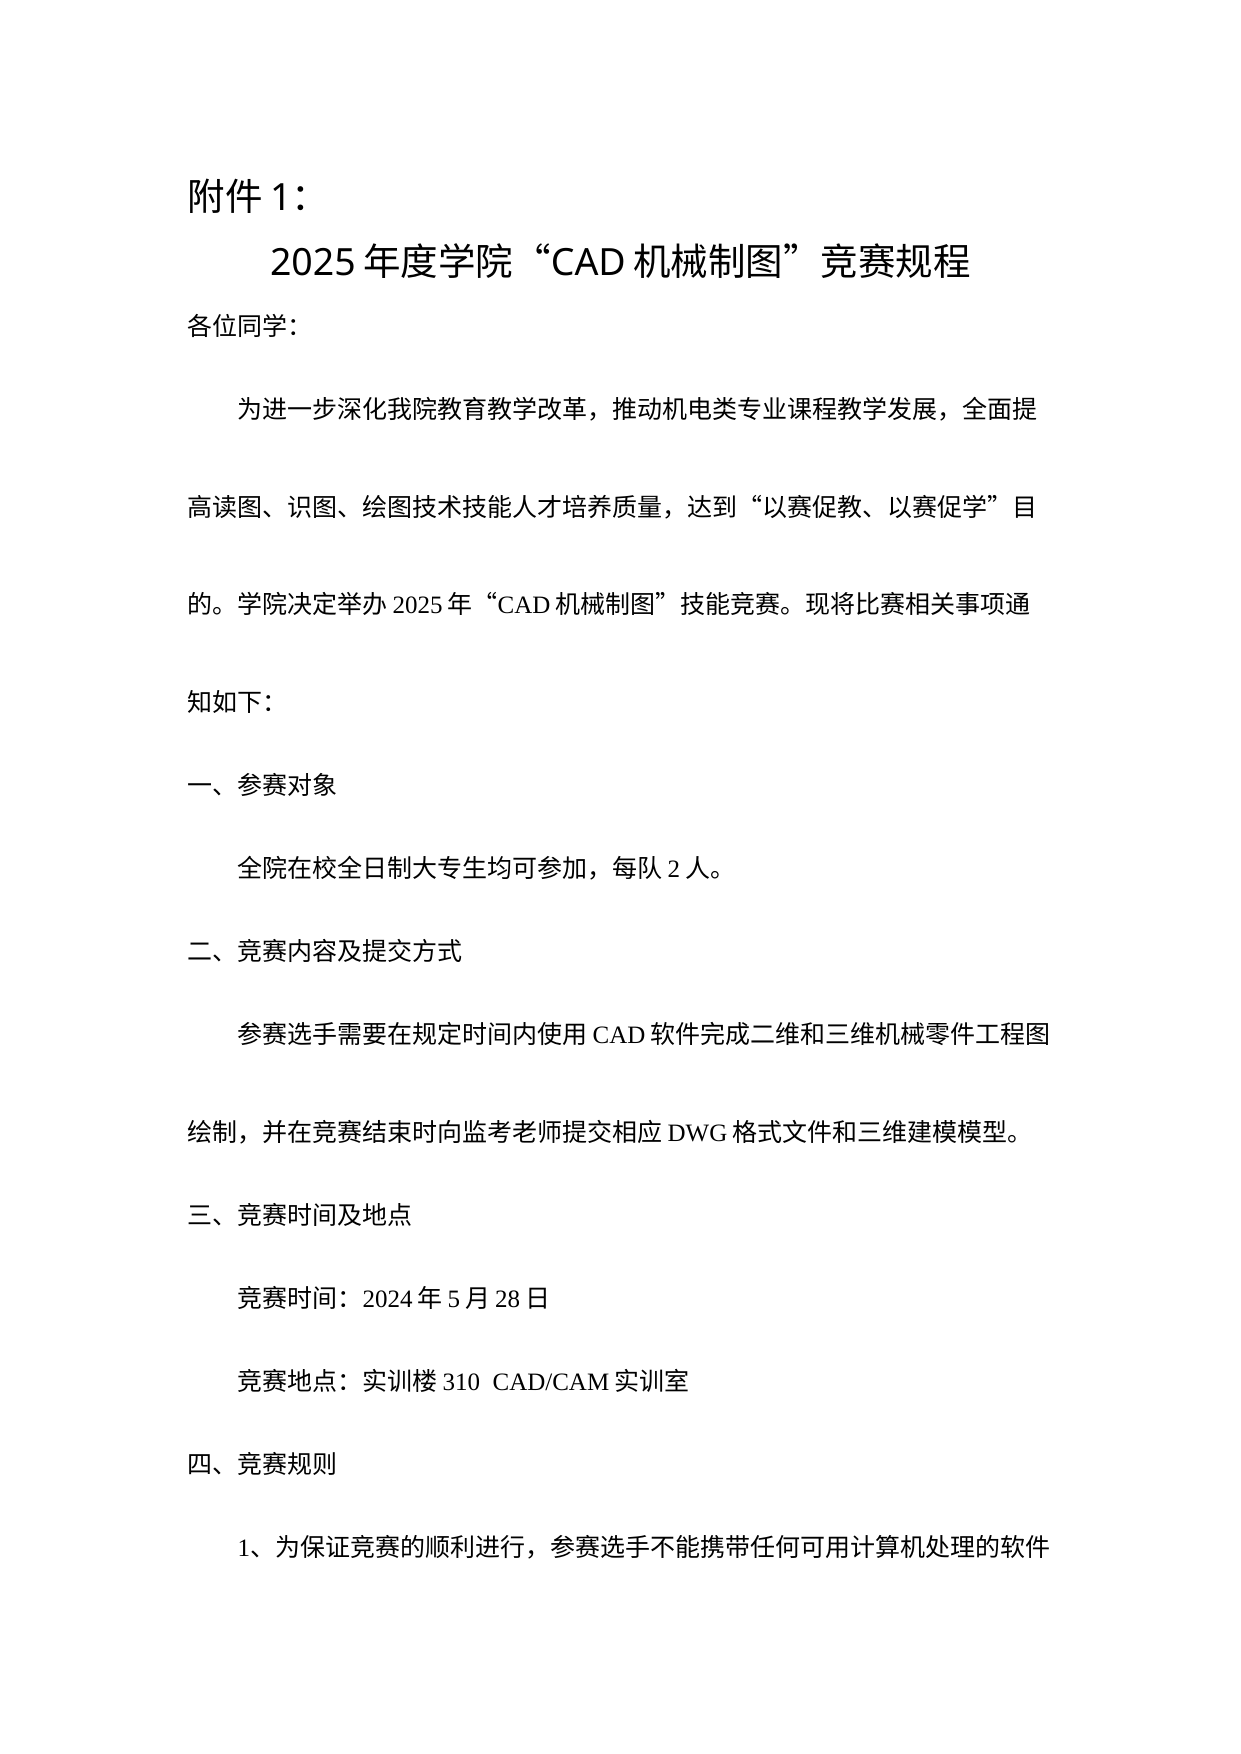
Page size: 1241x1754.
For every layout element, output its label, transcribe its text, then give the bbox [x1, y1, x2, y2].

text 2025年度学院“CAD机械制图”竞赛规程 [187, 227, 1053, 292]
text 三、竞赛时间及地点 [187, 1181, 1053, 1246]
text 为进一步深化我院教育教学改革，推动机电类专业课程教学发展，全面提高读图、识图、绘图技术技能人才培养质量，达到“以赛促教、以赛促学”目的。学院决定举办2025年“CAD机械制图”技能竞赛。现将比赛相关事项通知如下： [187, 375, 1053, 733]
text 竞赛时间：2024年5月28日 [187, 1264, 1053, 1329]
text 各位同学： [187, 292, 1053, 357]
text 二、竞赛内容及提交方式 [187, 917, 1053, 982]
text 竞赛地点：实训楼310 CAD/CAM实训室 [187, 1347, 1053, 1412]
text 一、参赛对象 [187, 751, 1053, 816]
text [187, 1513, 1053, 1578]
text 附件1： [187, 162, 1053, 227]
text 全院在校全日制大专生均可参加，每队2人。 [187, 834, 1053, 899]
text 参赛选手需要在规定时间内使用CAD软件完成二维和三维机械零件工程图绘制，并在竞赛结束时向监考老师提交相应DWG格式文件和三维建模模型。 [187, 1000, 1053, 1163]
text 四、竞赛规则 [187, 1430, 1053, 1495]
